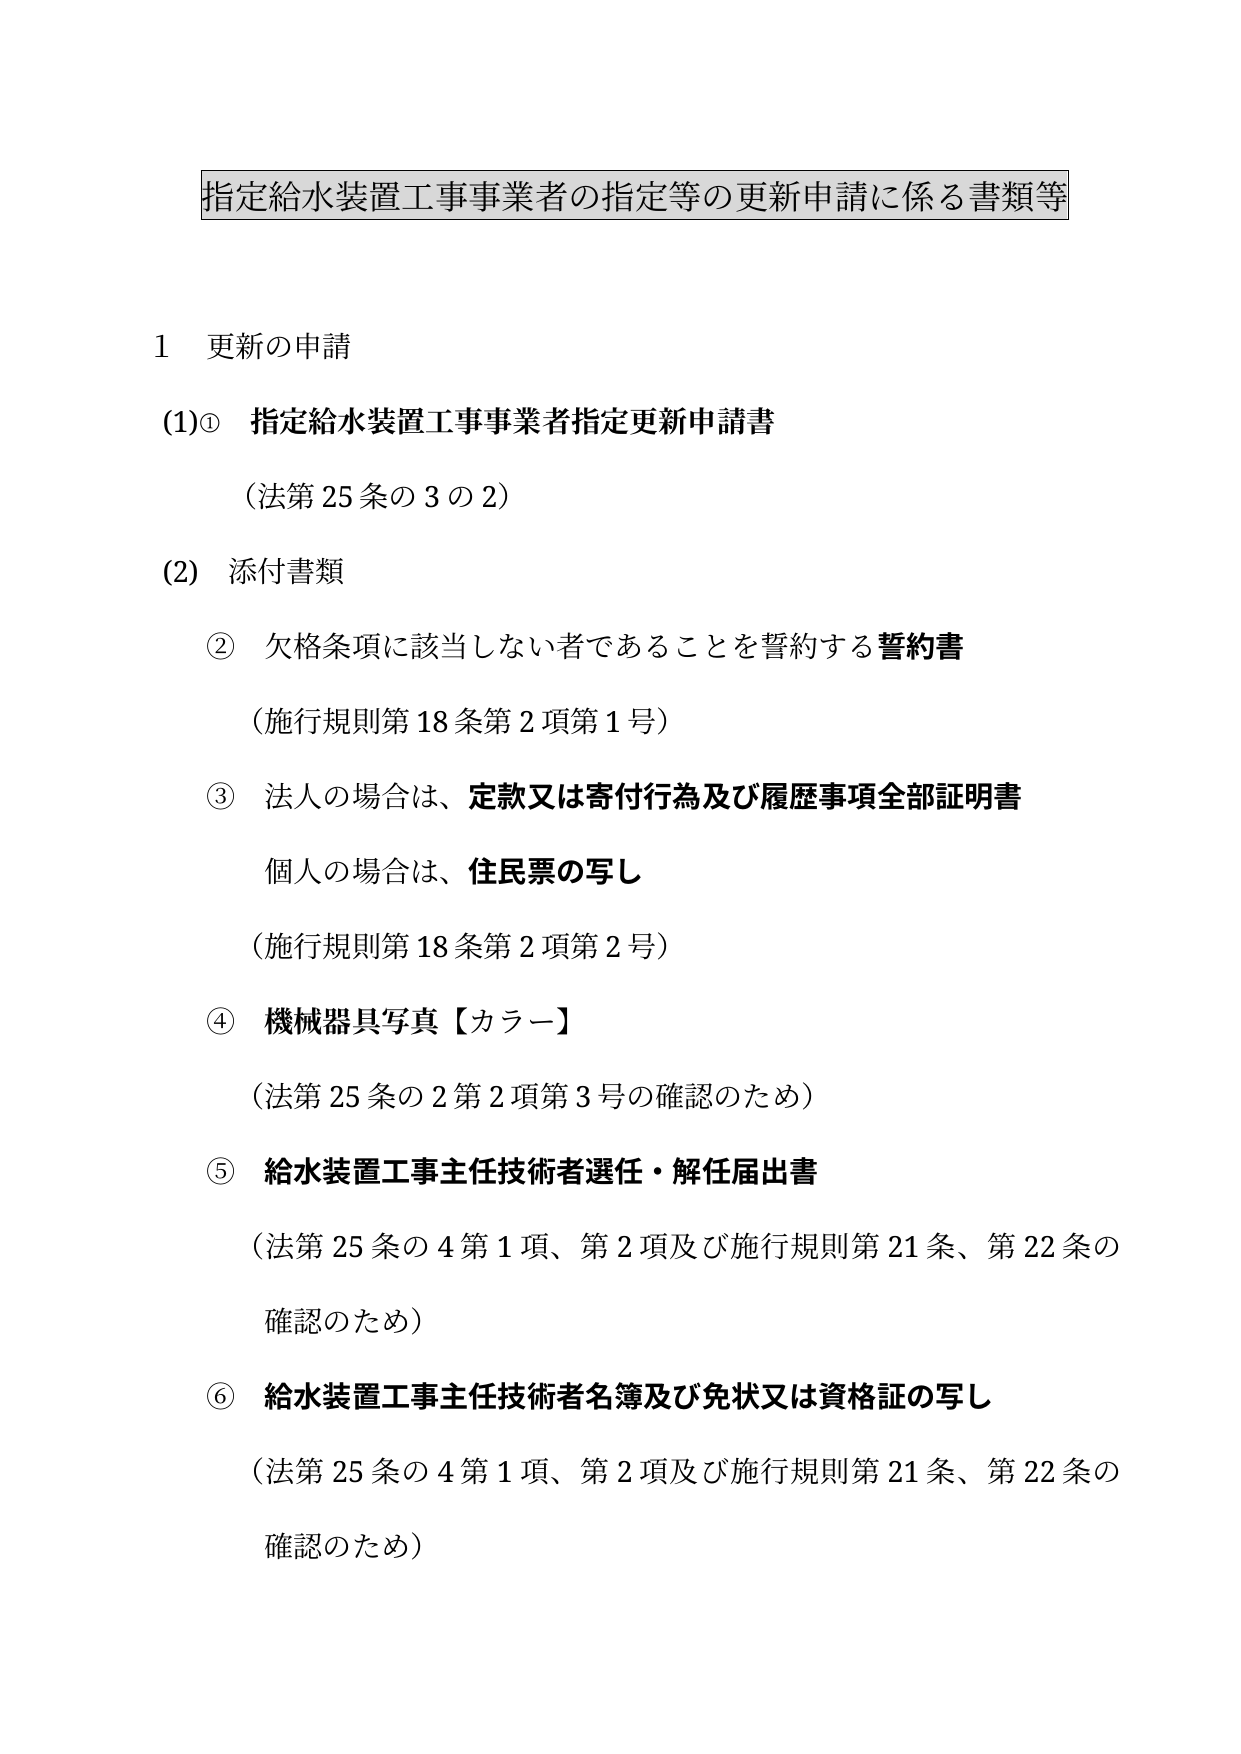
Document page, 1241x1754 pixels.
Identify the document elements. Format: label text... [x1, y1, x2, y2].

text （法第25条の2第2項第3号の確認のため） [148, 1057, 1122, 1132]
text （法第25条の4第1項、第2項及び施行規則第21条、第22条の確認のため） [235, 1207, 1122, 1357]
text ⑤ 給水装置工事主任技術者選任・解任届出書 [148, 1132, 1122, 1207]
text ③ 法人の場合は、定款又は寄付行為及び履歴事項全部証明書 [148, 757, 1122, 832]
text (1)① 指定給水装置工事事業者指定更新申請書 [148, 382, 1122, 457]
text １ 更新の申請 [148, 307, 1122, 382]
text （法第25条の3の2） [228, 457, 1122, 532]
text 個人の場合は、住民票の写し [148, 832, 1122, 907]
text 指定給水装置工事事業者の指定等の更新申請に係る書類等 [148, 157, 1122, 232]
text （施行規則第18条第2項第2号） [148, 907, 1122, 982]
text （施行規則第18条第2項第1号） [148, 682, 1122, 757]
text （法第25条の4第1項、第2項及び施行規則第21条、第22条の確認のため） [235, 1432, 1122, 1582]
text (2) 添付書類 [148, 532, 1122, 607]
text ② 欠格条項に該当しない者であることを誓約する誓約書 [148, 607, 1122, 682]
text ④ 機械器具写真【カラー】 [148, 982, 1122, 1057]
text ⑥ 給水装置工事主任技術者名簿及び免状又は資格証の写し [148, 1357, 1122, 1432]
